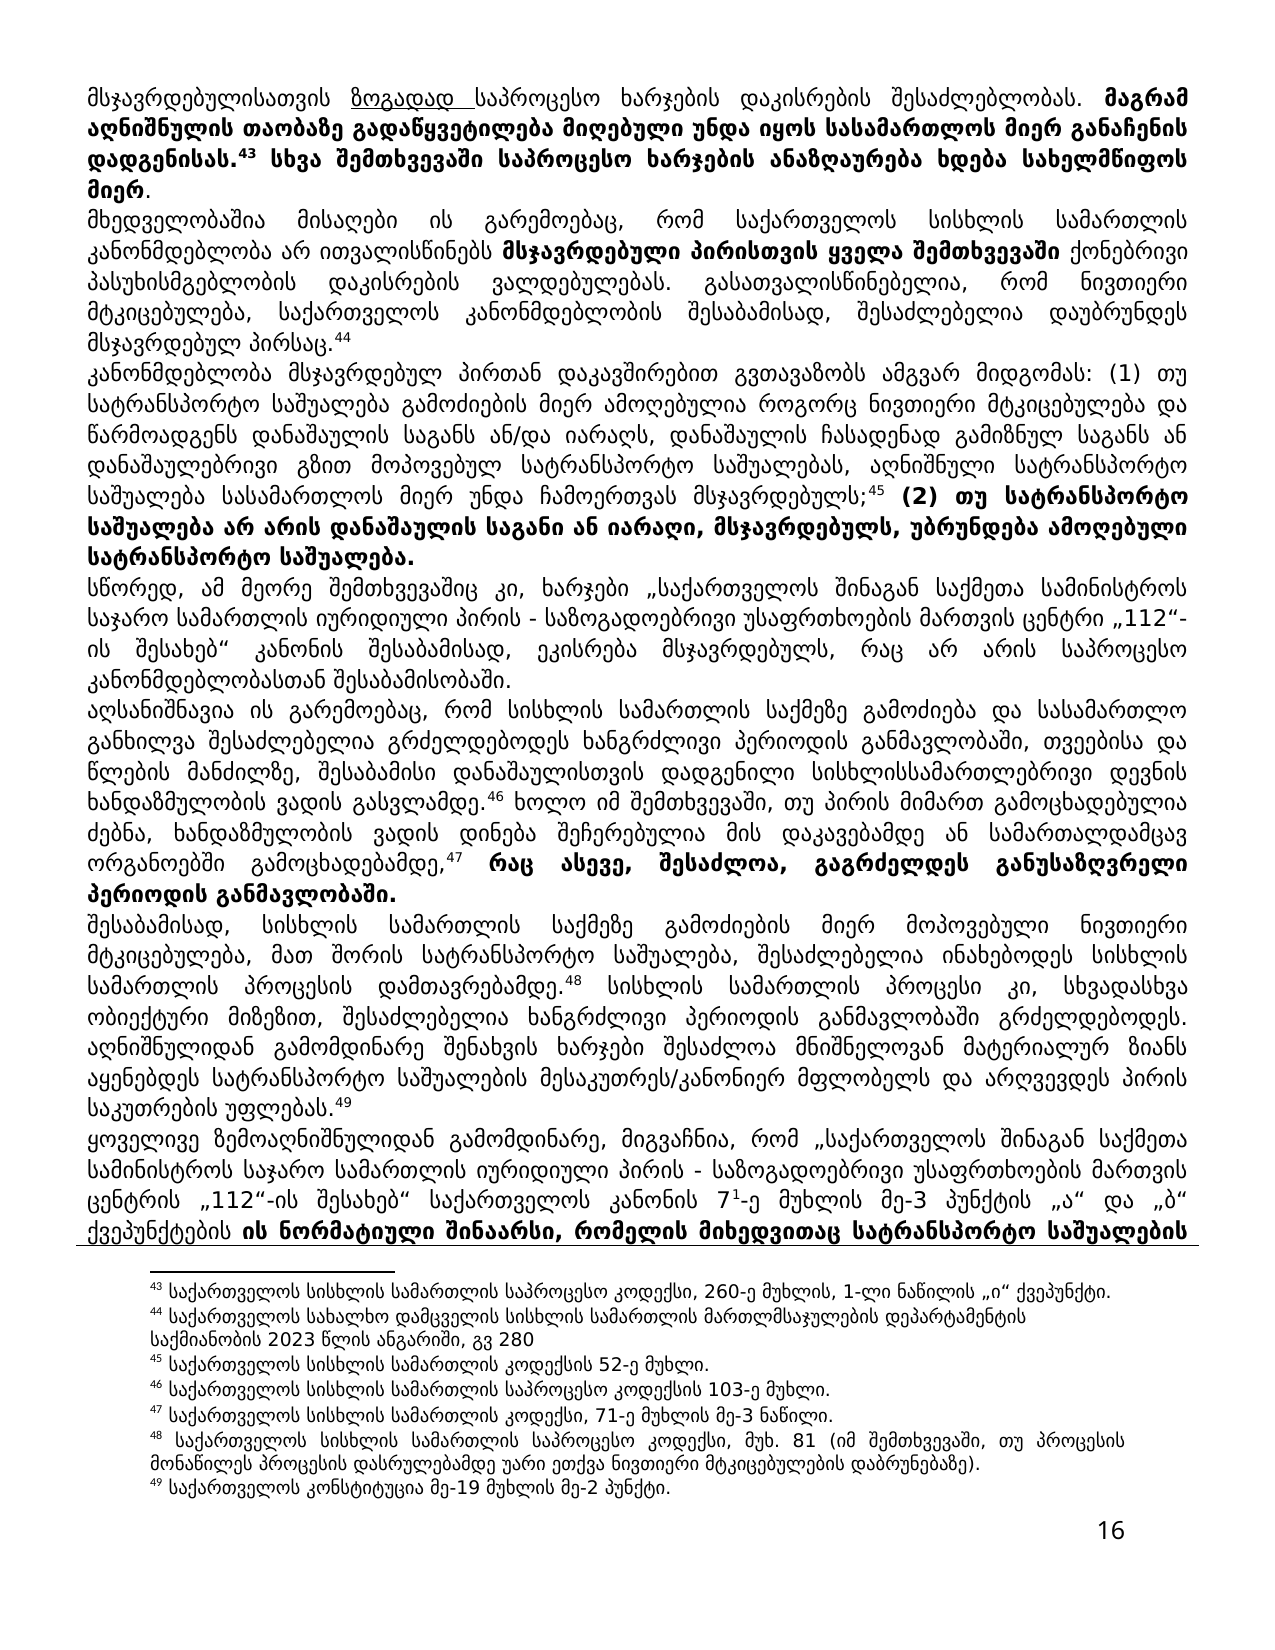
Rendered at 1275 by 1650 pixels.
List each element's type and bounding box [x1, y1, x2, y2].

table_header [76, 85, 1199, 1245]
